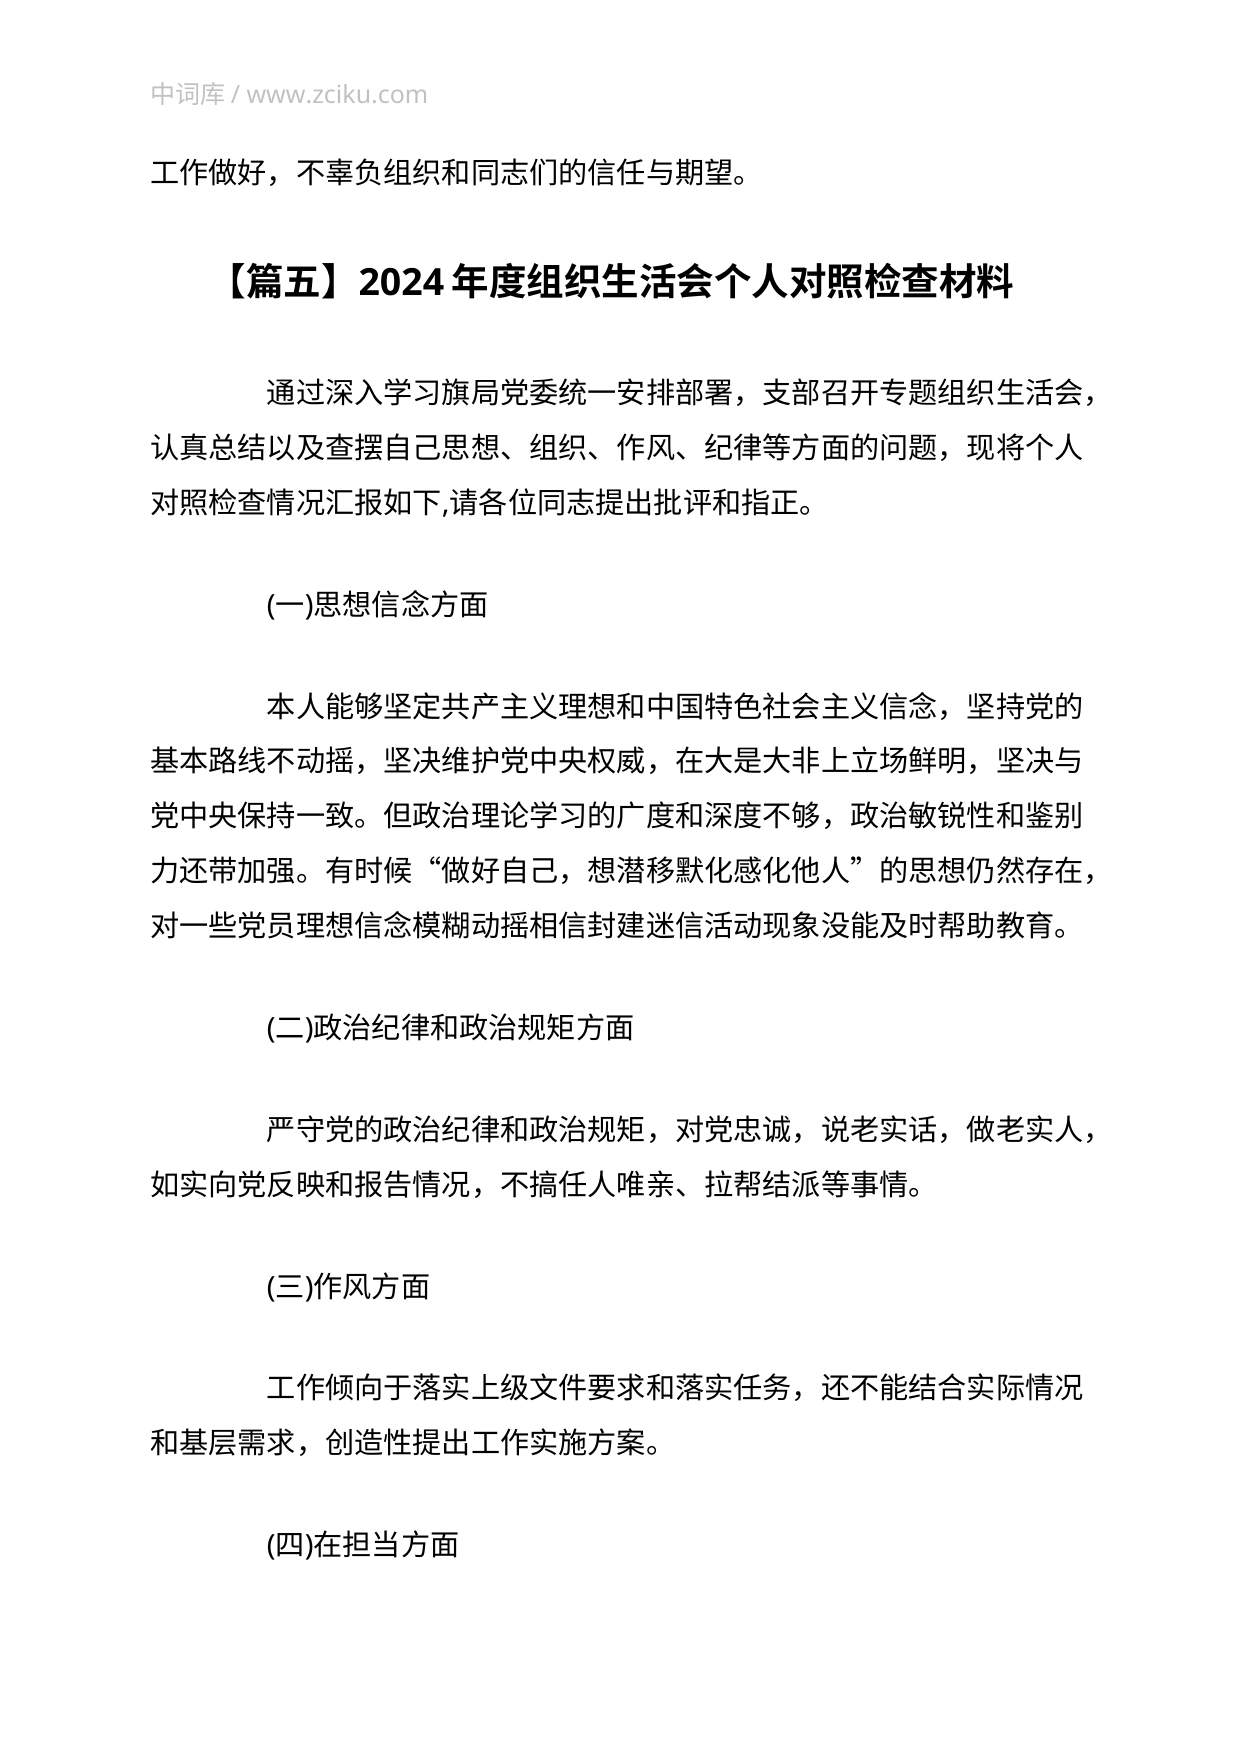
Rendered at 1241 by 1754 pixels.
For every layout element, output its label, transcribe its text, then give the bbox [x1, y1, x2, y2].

text 【篇五】2024年度组织生活会个人对照检查材料 [150, 252, 1090, 306]
text (四)在担当方面 [150, 1522, 1090, 1564]
text (一)思想信念方面 [150, 581, 1090, 623]
text 本人能够坚定共产主义理想和中国特色社会主义信念，坚持党的基本路线不动摇，坚决维护党中央权威，在大是大非上立场鲜明，坚决与党中央保持一致。但政治理论学习的广度和深度不够，政治敏锐性和鉴别力还带加强。有时候“做好自己，想潜移默化感化他人”的思想仍然存在，对一些党员理想信念模糊动摇相信封建迷信活动现象没能及时帮助教育。 [150, 683, 1090, 945]
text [150, 150, 1090, 192]
text (二)政治纪律和政治规矩方面 [150, 1004, 1090, 1047]
text 严守党的政治纪律和政治规矩，对党忠诚，说老实话，做老实人，如实向党反映和报告情况，不搞任人唯亲、拉帮结派等事情。 [150, 1106, 1090, 1204]
text (三)作风方面 [150, 1263, 1090, 1306]
text 通过深入学习旗局党委统一安排部署，支部召开专题组织生活会，认真总结以及查摆自己思想、组织、作风、纪律等方面的问题，现将个人对照检查情况汇报如下,请各位同志提出批评和指正。 [150, 369, 1090, 522]
text 工作倾向于落实上级文件要求和落实任务，还不能结合实际情况和基层需求，创造性提出工作实施方案。 [150, 1365, 1090, 1462]
